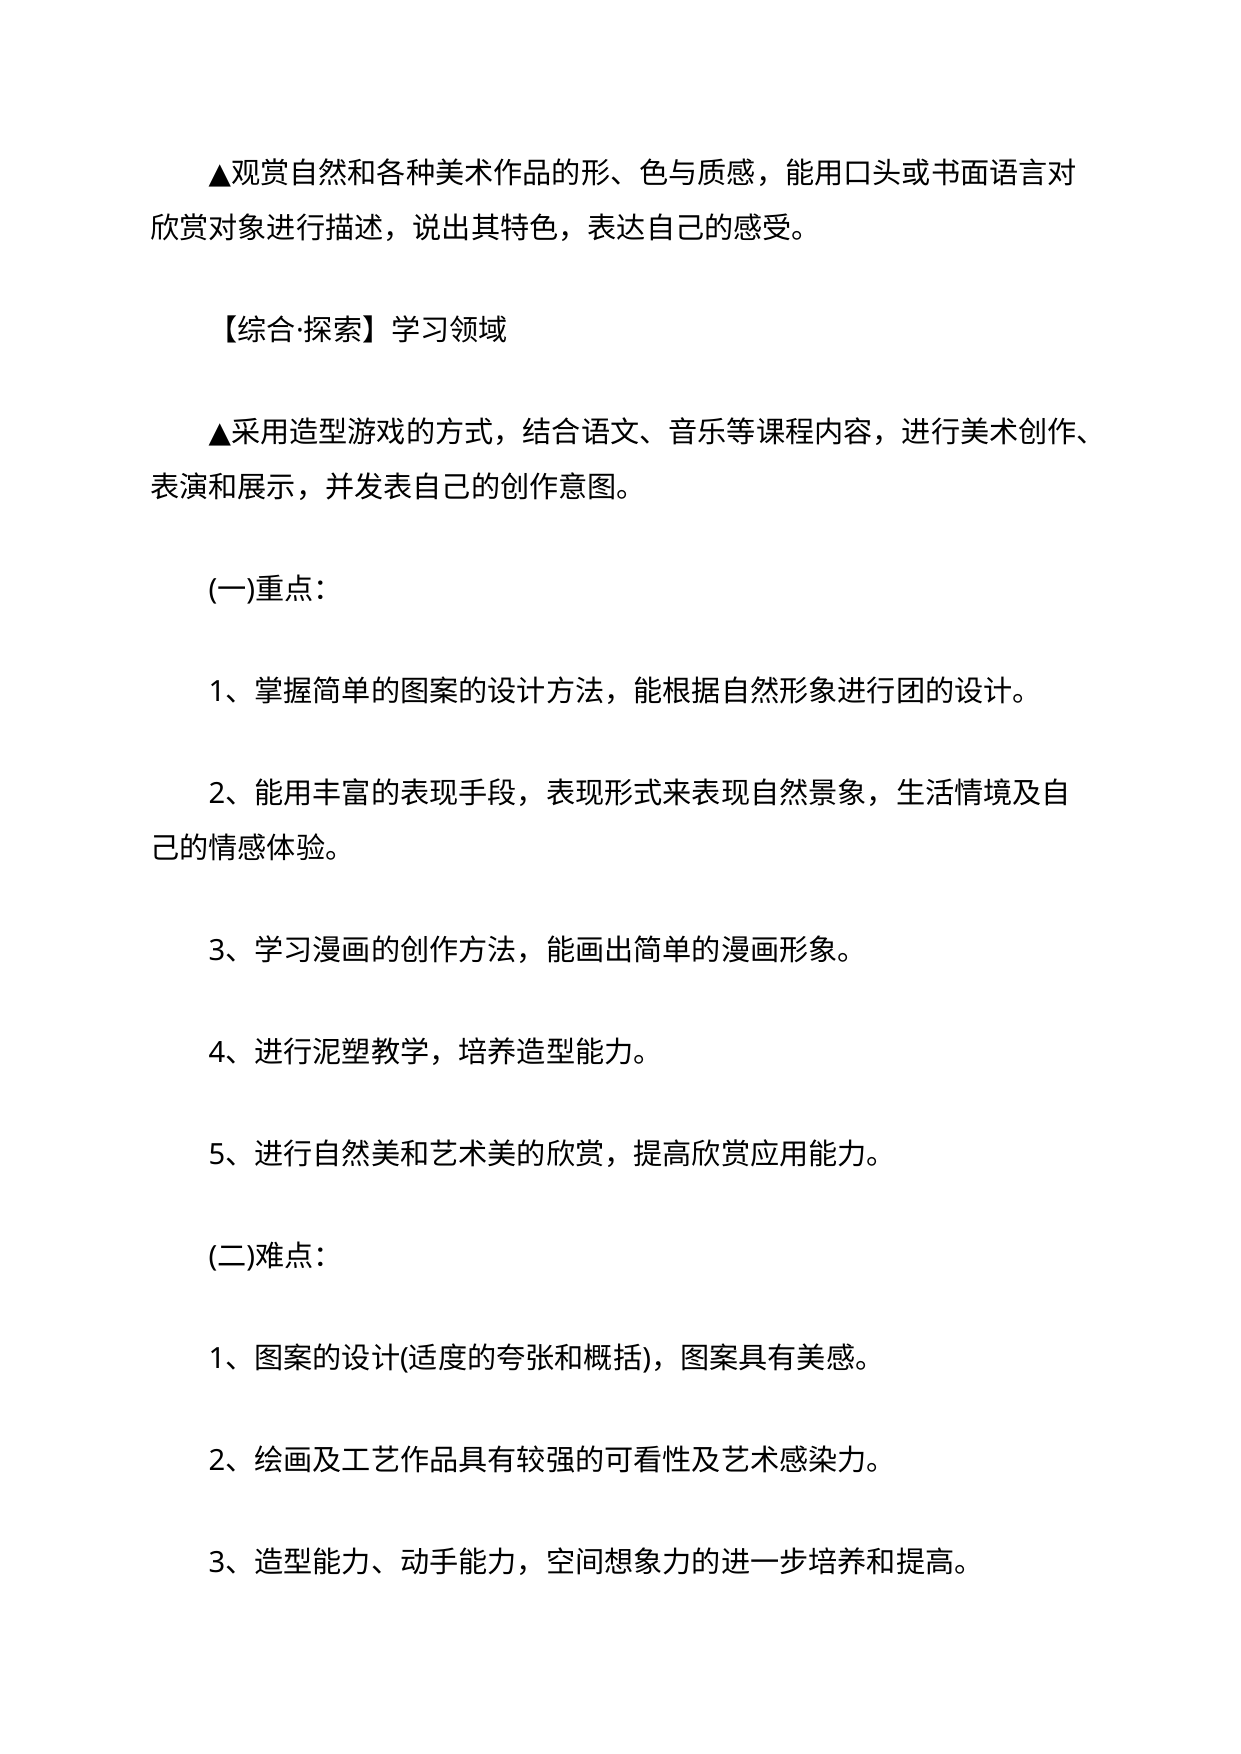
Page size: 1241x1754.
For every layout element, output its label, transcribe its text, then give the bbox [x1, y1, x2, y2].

text ▲采用造型游戏的方式，结合语文、音乐等课程内容，进行美术创作、表演和展示，并发表自己的创作意图。 [150, 409, 1090, 506]
text 2、绘画及工艺作品具有较强的可看性及艺术感染力。 [150, 1436, 1090, 1478]
text 1、图案的设计(适度的夸张和概括)，图案具有美感。 [150, 1334, 1090, 1377]
text (二)难点： [150, 1232, 1090, 1274]
text (一)重点： [150, 566, 1090, 608]
text 4、进行泥塑教学，培养造型能力。 [150, 1028, 1090, 1071]
text 3、学习漫画的创作方法，能画出简单的漫画形象。 [150, 926, 1090, 969]
text 【综合·探索】学习领域 [150, 307, 1090, 349]
text 2、能用丰富的表现手段，表现形式来表现自然景象，生活情境及自己的情感体验。 [150, 769, 1090, 867]
text ▲观赏自然和各种美术作品的形、色与质感，能用口头或书面语言对欣赏对象进行描述，说出其特色，表达自己的感受。 [150, 150, 1090, 247]
text 1、掌握简单的图案的设计方法，能根据自然形象进行团的设计。 [150, 667, 1090, 710]
text 3、造型能力、动手能力，空间想象力的进一步培养和提高。 [150, 1538, 1090, 1581]
text 5、进行自然美和艺术美的欣赏，提高欣赏应用能力。 [150, 1130, 1090, 1173]
